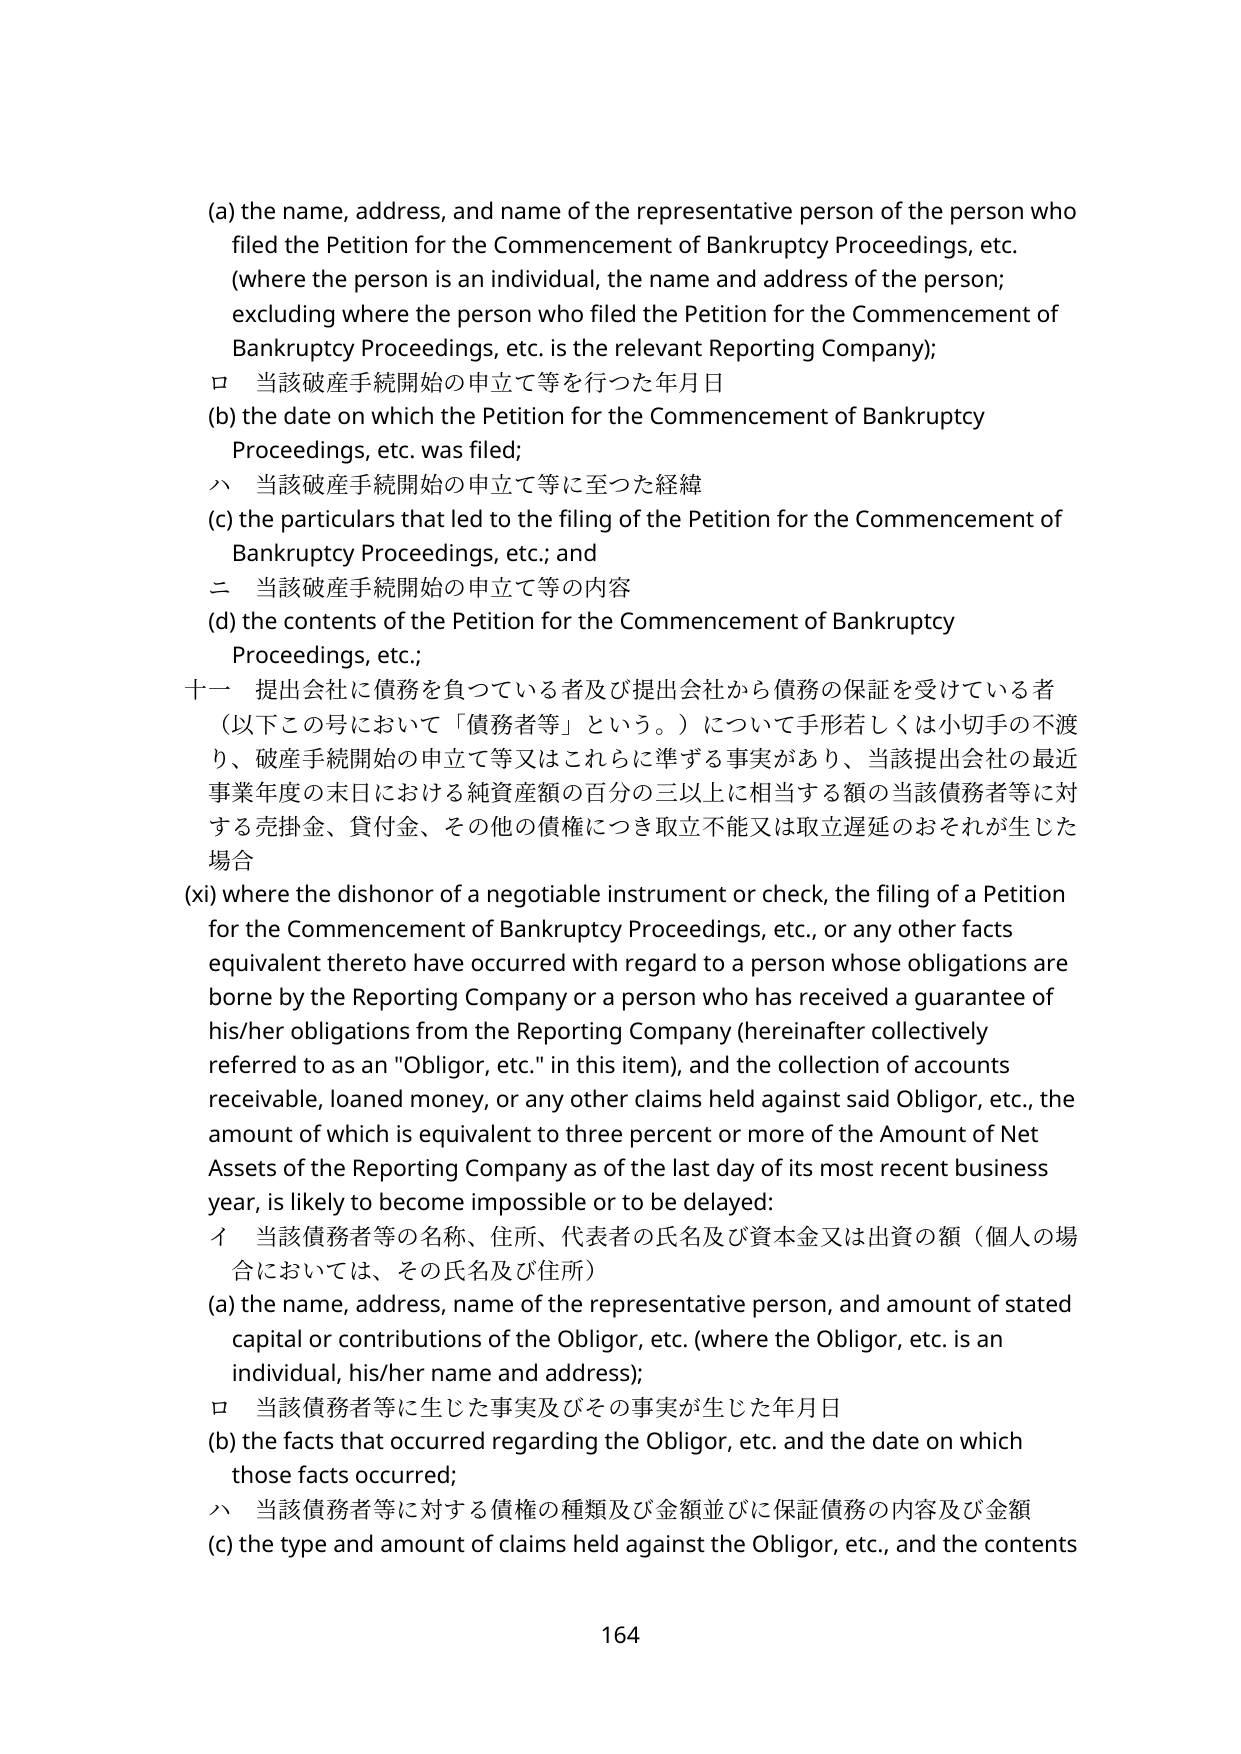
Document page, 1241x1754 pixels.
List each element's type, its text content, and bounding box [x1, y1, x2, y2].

text ロ 当該破産手続開始の申立て等を行つた年月日 [207, 364, 1079, 399]
text ハ 当該破産手続開始の申立て等に至つた経緯 [207, 467, 1079, 501]
text (xi) where the dishonor of a negotiable instrument or check, the filing of a Petition for the Commencement of Bankruptcy Proceedings, etc., or any other facts equivalent thereto have occurred with regard to a person whose obligations are borne by the Reporting Company or a person who has received a guarantee of his/her obligations from the Reporting Company (hereinafter collectively referred to as an "Obligor, etc." in this item), and the collection of accounts receivable, loaned money, or any other claims held against said Obligor, etc., the amount of which is equivalent to three percent or more of the Amount of Net Assets of the Reporting Company as of the last day of its most recent business year, is likely to become impossible or to be delayed: [184, 877, 1079, 1219]
text イ 当該債務者等の名称、住所、代表者の氏名及び資本金又は出資の額（個人の場合においては、その氏名及び住所） [207, 1219, 1079, 1287]
text (b) the date on which the Petition for the Commencement of Bankruptcy Proceedings, etc. was filed; [207, 399, 1079, 467]
text (c) the particulars that led to the filing of the Petition for the Commencement of Bankruptcy Proceedings, etc.; and [207, 501, 1079, 569]
text ハ 当該債務者等に対する債権の種類及び金額並びに保証債務の内容及び金額 [207, 1492, 1079, 1526]
text ロ 当該債務者等に生じた事実及びその事実が生じた年月日 [207, 1389, 1079, 1424]
text ニ 当該破産手続開始の申立て等の内容 [207, 569, 1079, 604]
text (a) the name, address, and name of the representative person of the person who filed the Petition for the Commencement of Bankruptcy Proceedings, etc. (where the person is an individual, the name and address of the person; excluding where the person who filed the Petition for the Commencement of Bankruptcy Proceedings, etc. is the relevant Reporting Company); [207, 194, 1079, 364]
text (b) the facts that occurred regarding the Obligor, etc. and the date on which those facts occurred; [207, 1424, 1079, 1492]
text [207, 1526, 1079, 1560]
text (a) the name, address, name of the representative person, and amount of stated capital or contributions of the Obligor, etc. (where the Obligor, etc. is an individual, his/her name and address); [207, 1287, 1079, 1389]
text 十一 提出会社に債務を負つている者及び提出会社から債務の保証を受けている者（以下この号において「債務者等」という。）について手形若しくは小切手の不渡り、破産手続開始の申立て等又はこれらに準ずる事実があり、当該提出会社の最近事業年度の末日における純資産額の百分の三以上に相当する額の当該債務者等に対する売掛金、貸付金、その他の債権につき取立不能又は取立遅延のおそれが生じた場合 [184, 672, 1079, 877]
text (d) the contents of the Petition for the Commencement of Bankruptcy Proceedings, etc.; [207, 604, 1079, 672]
